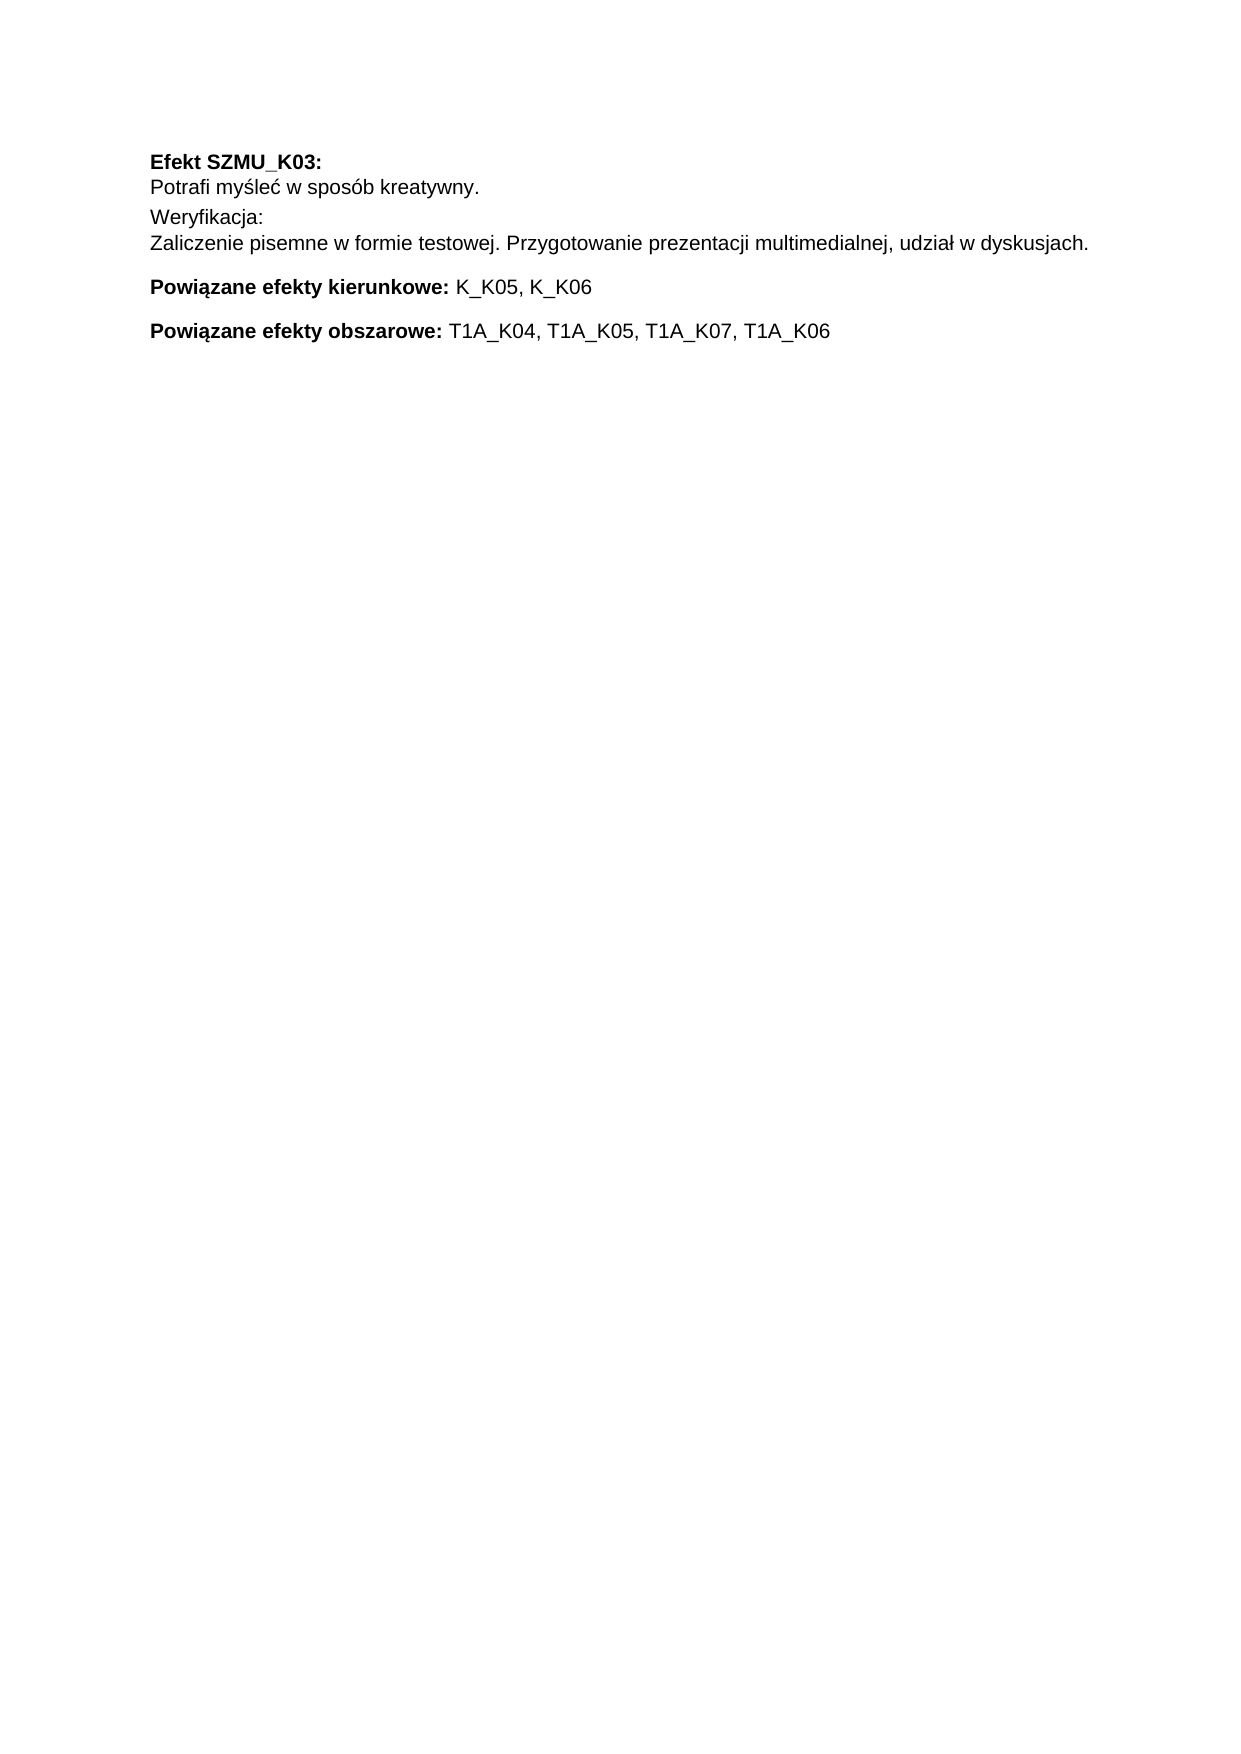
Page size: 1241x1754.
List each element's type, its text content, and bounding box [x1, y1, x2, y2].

text Potrafi myśleć w sposób kreatywny. [150, 175, 1090, 199]
text Powiązane efekty kierunkowe: K_K05, K_K06 [150, 275, 1090, 299]
text Weryfikacja: [150, 205, 1090, 229]
text Powiązane efekty obszarowe: T1A_K04, T1A_K05, T1A_K07, T1A_K06 [150, 319, 1090, 343]
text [150, 231, 1090, 255]
text Efekt SZMU_K03: [150, 150, 1090, 174]
